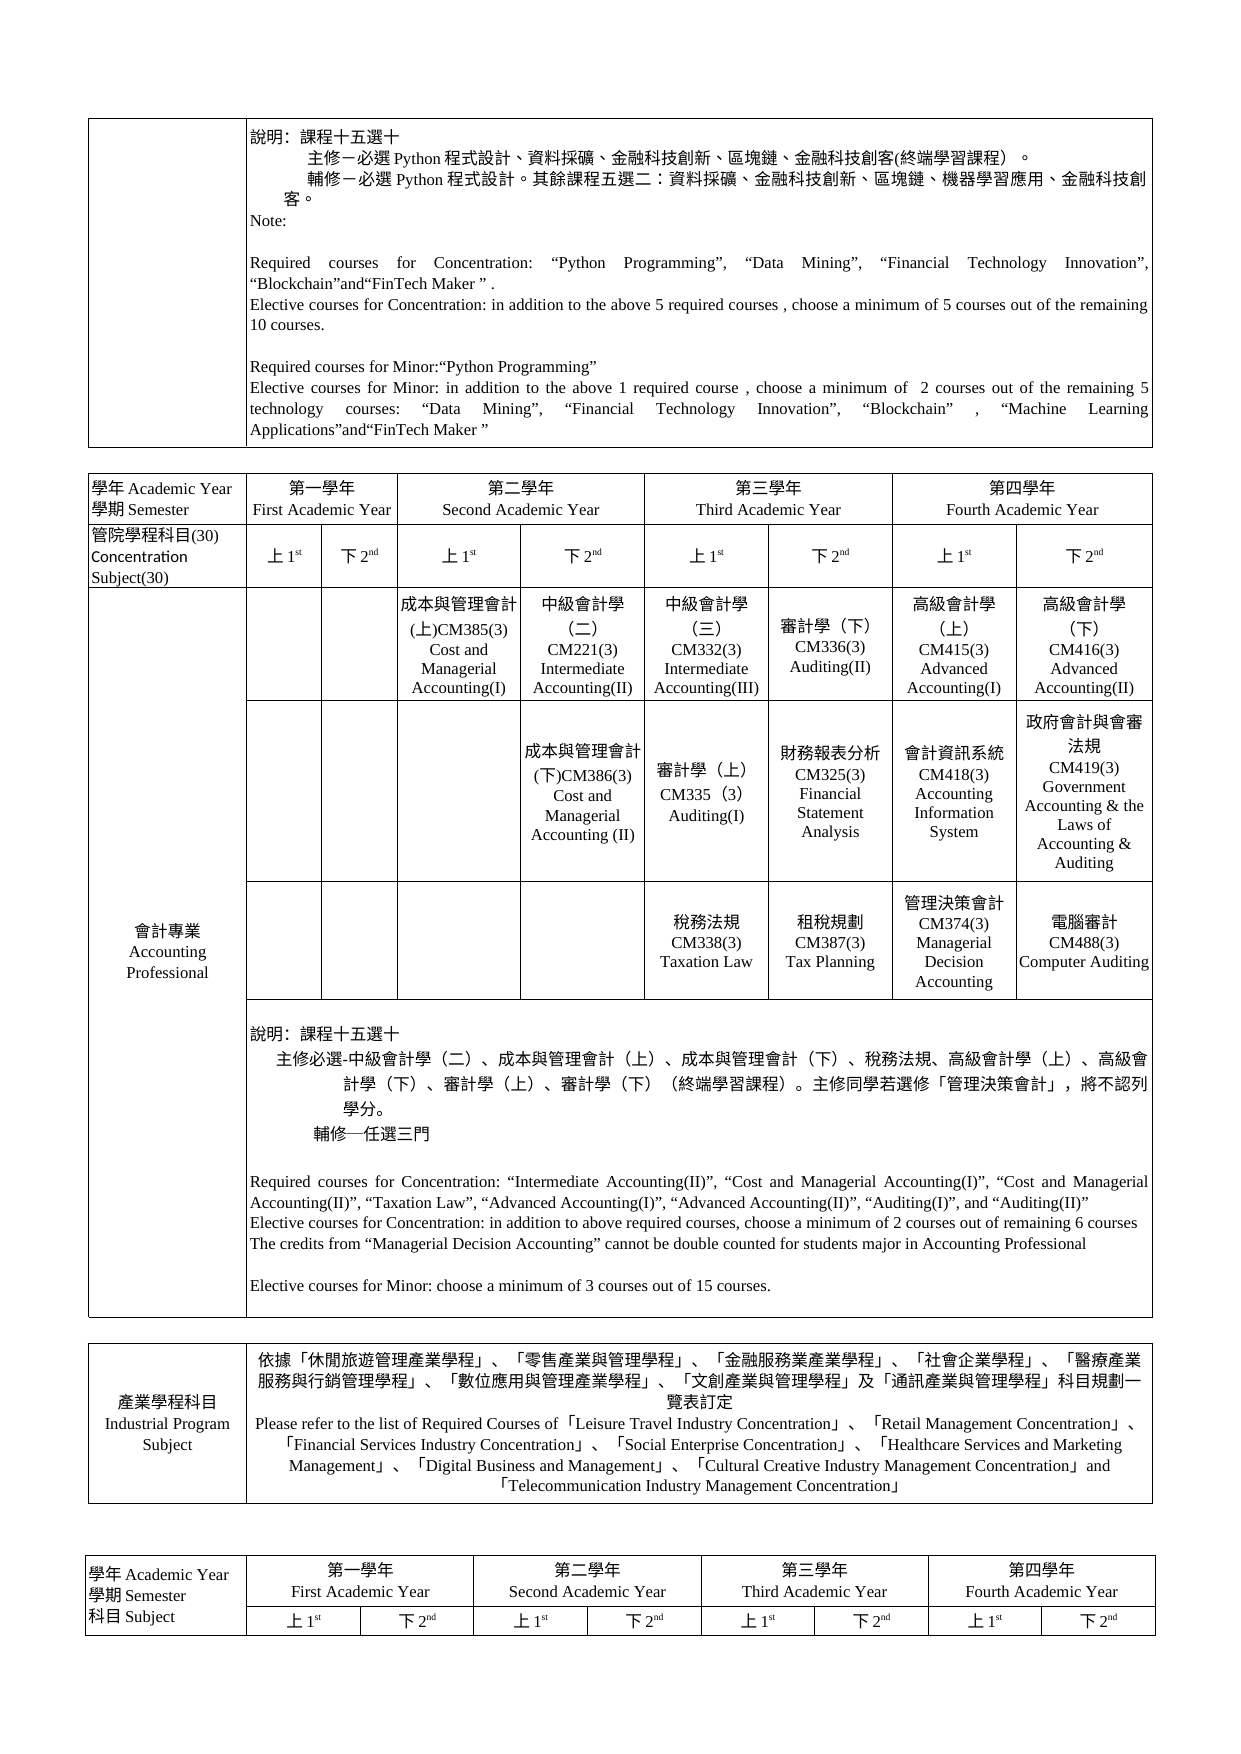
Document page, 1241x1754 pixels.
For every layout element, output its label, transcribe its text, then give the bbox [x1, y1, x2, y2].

table_cell 管理決策會計 CM374(3) Managerial Decision Accounting [893, 882, 1016, 999]
table_cell 管院學程科目(30) Concentration Subject(30) [89, 525, 246, 587]
table_cell 上1st [247, 1607, 360, 1635]
table_header 產業學程科目 Industrial Program Subject [89, 1344, 246, 1503]
table_cell 下2nd [322, 525, 397, 587]
table_cell [247, 588, 321, 700]
table_cell 上1st [929, 1607, 1041, 1635]
table_header 學年Academic Year 學期Semester [89, 474, 246, 524]
table_header 第一學年 First Academic Year [247, 1556, 473, 1606]
table_cell 高級會計學（下） CM416(3) Advanced Accounting(II) [1017, 588, 1152, 700]
table_cell [322, 882, 397, 999]
table_cell 財務報表分析 CM325(3) Financial Statement Analysis [769, 701, 892, 881]
table_cell [398, 882, 520, 999]
table_cell 下2nd [588, 1607, 701, 1635]
table_cell [322, 588, 397, 700]
table_cell 下2nd [815, 1607, 928, 1635]
table_header 第四學年 Fourth Academic Year [893, 474, 1152, 524]
table_header 依據「休閒旅遊管理產業學程」、「零售產業與管理學程」、「金融服務業產業學程」、「社會企業學程」、「醫療產業服務與行銷管理學程」、「數位應用與管理產業學程」、「文創產業與管理學程」及「通訊產業與管理學程」科目規劃一覽表訂定 Please refer to the list of Required Courses of「Leisure Travel Industry Concentration」、「Retail Management Concentration」、「Financial Services Industry Concentration」、「Social Enterprise Concentration」、「Healthcare Services and Marketing Management」、「Digital Business and Management」、「Cultural Creative Industry Management Concentration」and 「Telecommunication Industry Management Concentration」 [247, 1344, 1152, 1503]
table_cell 成本與管理會計(上)CM385(3) Cost and Managerial Accounting(Ι) [398, 588, 520, 700]
table_cell [247, 701, 321, 881]
table_cell 下2nd [521, 525, 644, 587]
table_cell [398, 701, 520, 881]
table_header 第三學年 Third Academic Year [702, 1556, 928, 1606]
table_cell 高級會計學（上） CM415(3) Advanced Accounting(I) [893, 588, 1016, 700]
table_cell 會計專業 Accounting Professional [89, 588, 246, 1316]
table_cell [521, 882, 644, 999]
table_cell 下2nd [1017, 525, 1152, 587]
table_header 第二學年 Second Academic Year [474, 1556, 701, 1606]
table_cell 會計資訊系統 CM418(3) Accounting Information System [893, 701, 1016, 881]
table_header 學年Academic Year 學期Semester 科目Subject [86, 1556, 246, 1635]
table_cell 審計學（下） CM336(3) Auditing(II) [769, 588, 892, 700]
table_cell 審計學（上） CM335（3） Auditing(I) [645, 701, 768, 881]
table_cell 中級會計學（三） CM332(3) Intermediate Accounting(III) [645, 588, 768, 700]
table_cell [247, 882, 321, 999]
table_cell 成本與管理會計(下)CM386(3) Cost and Managerial Accounting (II) [521, 701, 644, 881]
table_cell 中級會計學（二） CM221(3) Intermediate Accounting(II) [521, 588, 644, 700]
table_cell 稅務法規 CM338(3) Taxation Law [645, 882, 768, 999]
table_cell 政府會計與會審法規 CM419(3) Government Accounting & the Laws of Accounting & Auditing [1017, 701, 1152, 881]
table_header 第一學年 First Academic Year [247, 474, 397, 524]
table_cell 上1st [645, 525, 768, 587]
table_cell 上1st [893, 525, 1016, 587]
table_header 第二學年 Second Academic Year [398, 474, 644, 524]
table_cell 下2nd [361, 1607, 473, 1635]
table_cell 上1st [474, 1607, 587, 1635]
table_cell 上1st [247, 525, 321, 587]
table_cell 說明：課程十五選十 主修必選-中級會計學（二）、成本與管理會計（上）、成本與管理會計（下）、稅務法規、高級會計學（上）、高級會計學（下）、審計學（上）、審計學（下）（終端學習課程）。主修同學若選修「管理決策會計」，將不認列學分。 輔修─任選三門 Required courses for Concentration: “Intermediate Accounting(II)”, “Cost and Managerial Accounting(Ι)”, “Cost and Managerial Accounting(II)”, “Taxation Law”, “Advanced Accounting(I)”, “Advanced Accounting(II)”, “Auditing(I)”, and “Auditing(II)” Elective courses for Concentration: in addition to above required courses, choose a minimum of 2 courses out of remaining 6 courses The credits from “Managerial Decision Accounting” cannot be double counted for students major in Accounting Professional Elective courses for Minor: choose a minimum of 3 courses out of 15 courses. [247, 1000, 1152, 1316]
table_cell 上1st [398, 525, 520, 587]
table_cell [322, 701, 397, 881]
table_header 第四學年 Fourth Academic Year [929, 1556, 1155, 1606]
table_cell 租稅規劃 CM387(3) Tax Planning [769, 882, 892, 999]
table_cell 下2nd [1042, 1607, 1155, 1635]
table_cell 電腦審計 CM488(3) Computer Auditing [1017, 882, 1152, 999]
table_cell 說明：課程十五選十 主修－必選Python程式設計、資料採礦、金融科技創新、區塊鏈、金融科技創客(終端學習課程）。 輔修－必選Python程式設計。其餘課程五選二：資料採礦、金融科技創新、區塊鏈、機器學習應用、金融科技創客。 Note: Required courses for Concentration: “Python Programming”, “Data Mining”, “Financial Technology Innovation”, “Blockchain”and“FinTech Maker ” . Elective courses for Concentration: in addition to the above 5 required courses , choose a minimum of 5 courses out of the remaining 10 courses. Required courses for Minor:“Python Programming” Elective courses for Minor: in addition to the above 1 required course , choose a minimum of 2 courses out of the remaining 5 technology courses: “Data Mining”, “Financial Technology Innovation”, “Blockchain” , “Machine Learning Applications”and“FinTech Maker ” [247, 119, 1152, 446]
table_cell 上1st [702, 1607, 814, 1635]
table_header 第三學年 Third Academic Year [645, 474, 892, 524]
table_cell 下2nd [769, 525, 892, 587]
